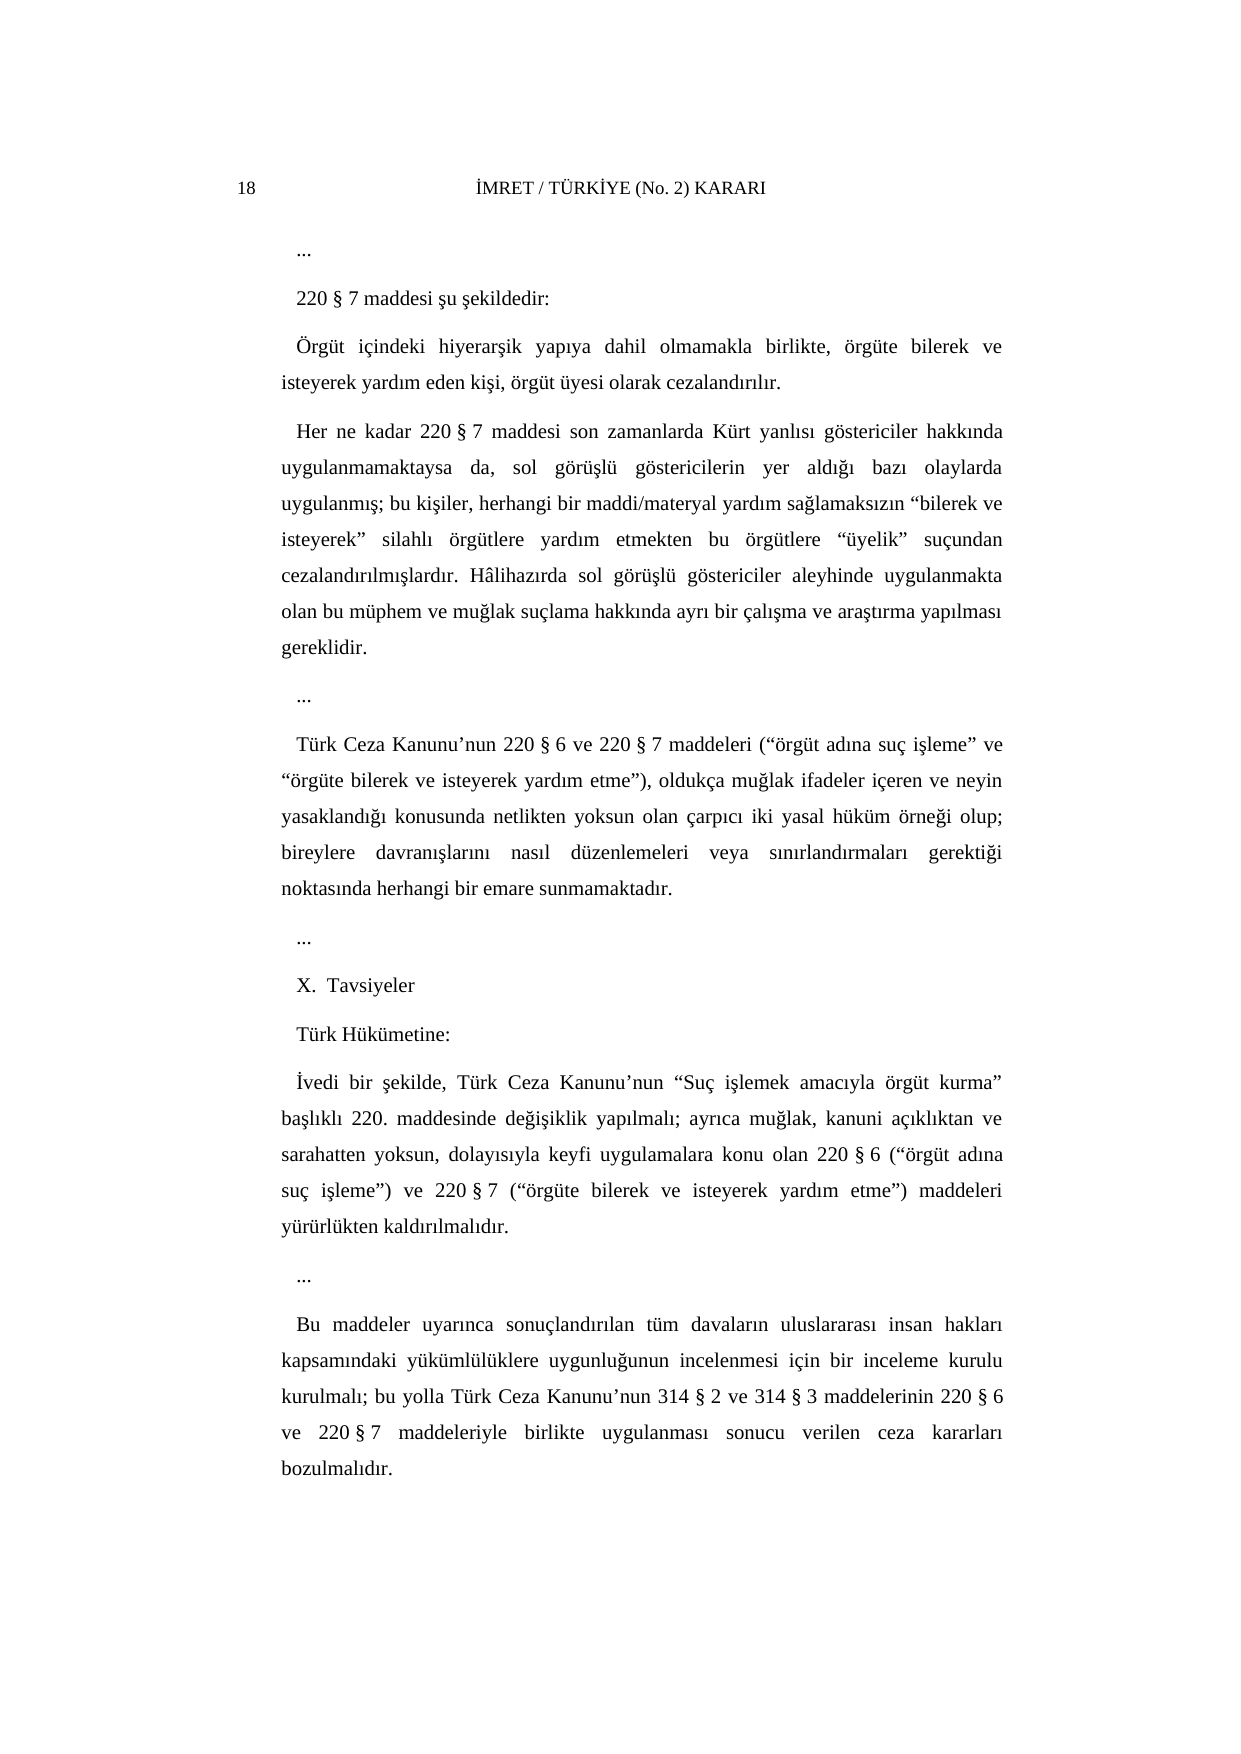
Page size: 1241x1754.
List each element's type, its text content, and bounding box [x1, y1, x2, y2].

text ... [281, 924, 1003, 949]
text Her ne kadar 220 § 7 maddesi son zamanlarda Kürt yanlısı göstericiler hakkında uygulanmamaktaysa da, sol görüşlü göstericilerin yer aldığı bazı olaylarda uygulanmış; bu kişiler, herhangi bir maddi/materyal yardım sağlamaksızın “bilerek ve isteyerek” silahlı örgütlere yardım etmekten bu örgütlere “üyelik” suçundan cezalandırılmışlardır. Hâlihazırda sol görüşlü göstericiler aleyhinde uygulanmakta olan bu müphem ve muğlak suçlama hakkında ayrı bir çalışma ve araştırma yapılması gereklidir. [281, 418, 1003, 659]
text 220 § 7 maddesi şu şekildedir: [281, 285, 1003, 309]
text ... [281, 1263, 1003, 1287]
text Örgüt içindeki hiyerarşik yapıya dahil olmamakla birlikte, örgüte bilerek ve isteyerek yardım eden kişi, örgüt üyesi olarak cezalandırılır. [281, 334, 1003, 394]
text ... [281, 237, 1003, 261]
text İvedi bir şekilde, Türk Ceza Kanunu’nun “Suç işlemek amacıyla örgüt kurma” başlıklı 220. maddesinde değişiklik yapılmalı; ayrıca muğlak, kanuni açıklıktan ve sarahatten yoksun, dolayısıyla keyfi uygulamalara konu olan 220 § 6 (“örgüt adına suç işleme”) ve 220 § 7 (“örgüte bilerek ve isteyerek yardım etme”) maddeleri yürürlükten kaldırılmalıdır. [281, 1070, 1003, 1238]
text Türk Ceza Kanunu’nun 220 § 6 ve 220 § 7 maddeleri (“örgüt adına suç işleme” ve “örgüte bilerek ve isteyerek yardım etme”), oldukça muğlak ifadeler içeren ve neyin yasaklandığı konusunda netlikten yoksun olan çarpıcı iki yasal hüküm örneği olup; bireylere davranışlarını nasıl düzenlemeleri veya sınırlandırmaları gerektiği noktasında herhangi bir emare sunmamaktadır. [281, 732, 1003, 900]
text Bu maddeler uyarınca sonuçlandırılan tüm davaların uluslararası insan hakları kapsamındaki yükümlülüklere uygunluğunun incelenmesi için bir inceleme kurulu kurulmalı; bu yolla Türk Ceza Kanunu’nun 314 § 2 ve 314 § 3 maddelerinin 220 § 6 ve 220 § 7 maddeleriyle birlikte uygulanması sonucu verilen ceza kararları bozulmalıdır. [281, 1311, 1003, 1480]
text ... [281, 683, 1003, 707]
text Türk Hükümetine: [281, 1022, 1003, 1046]
text X. Tavsiyeler [281, 973, 1003, 997]
